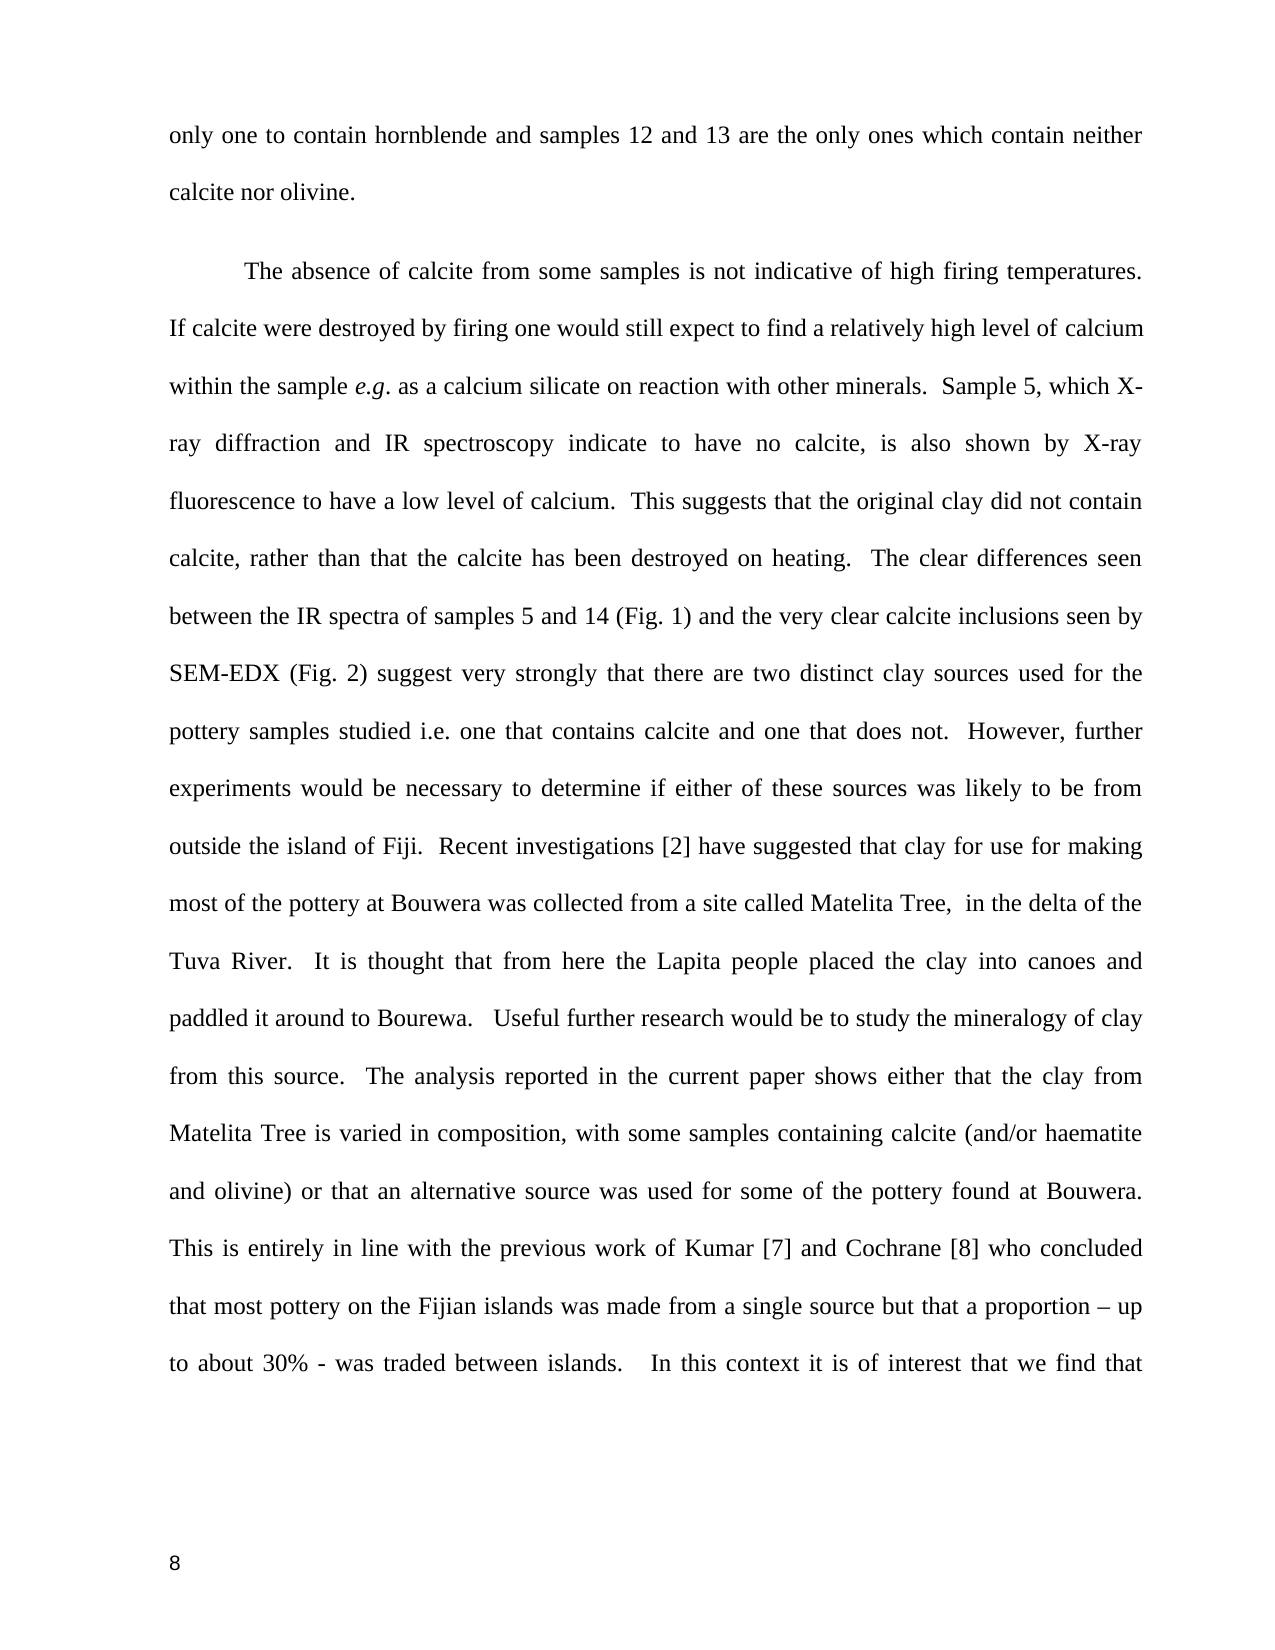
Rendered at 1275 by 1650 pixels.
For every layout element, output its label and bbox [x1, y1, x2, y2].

text [169, 120, 1144, 206]
text [169, 256, 1144, 1377]
